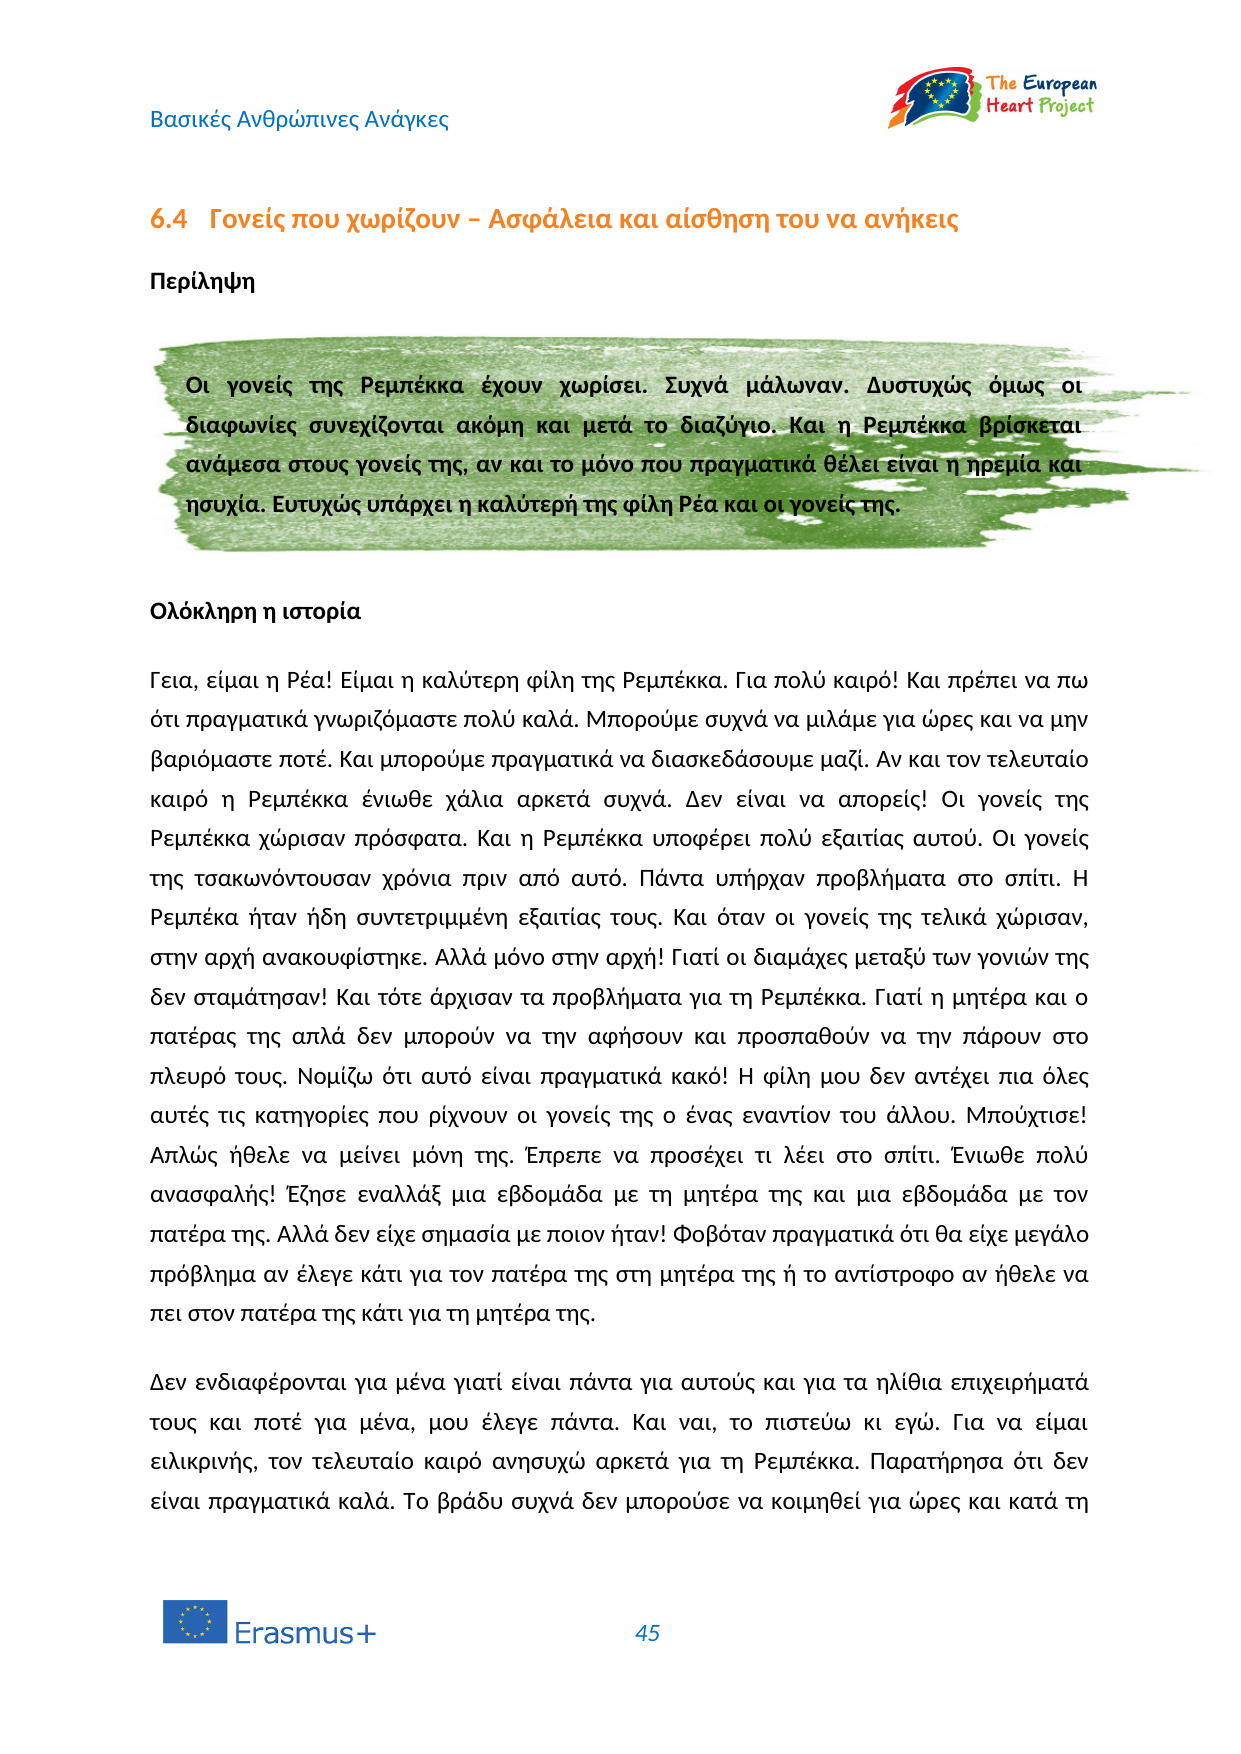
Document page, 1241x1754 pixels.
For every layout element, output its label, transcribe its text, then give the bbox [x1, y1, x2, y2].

text Περίληψη [150, 265, 1090, 296]
text Ολόκληρη η ιστορία [150, 595, 1090, 626]
picture [150, 1587, 388, 1656]
picture [887, 67, 1097, 129]
subtitle Γονείς που χωρίζουν – Ασφάλεια και αίσθηση του να ανήκεις [150, 200, 1090, 236]
text Γεια, είμαι η Ρέα! Είμαι η καλύτερη φίλη της Ρεμπέκκα. Για πολύ καιρό! Και πρέπει να πω ότι πραγματικά γνωριζόμαστε πολύ καλά. Μπορούμε συχνά να μιλάμε για ώρες και να μην βαριόμαστε ποτέ. Και μπορούμε πραγματικά να διασκεδάσουμε μαζί. Αν και τον τελευταίο καιρό η Ρεμπέκκα ένιωθε χάλια αρκετά συχνά. Δεν είναι να απορείς! Οι γονείς της Ρεμπέκκα χώρισαν πρόσφατα. Και η Ρεμπέκκα υποφέρει πολύ εξαιτίας αυτού. Οι γονείς της τσακωνόντουσαν χρόνια πριν από αυτό. Πάντα υπήρχαν προβλήματα στο σπίτι. Η Ρεμπέκα ήταν ήδη συντετριμμένη εξαιτίας τους. Και όταν οι γονείς της τελικά χώρισαν, στην αρχή ανακουφίστηκε. Αλλά μόνο στην αρχή! Γιατί οι διαμάχες μεταξύ των γονιών της δεν σταμάτησαν! Και τότε άρχισαν τα προβλήματα για τη Ρεμπέκκα. Γιατί η μητέρα και ο πατέρας της απλά δεν μπορούν να την αφήσουν και προσπαθούν να την πάρουν στο πλευρό τους. Νομίζω ότι αυτό είναι πραγματικά κακό! Η φίλη μου δεν αντέχει πια όλες αυτές τις κατηγορίες που ρίχνουν οι γονείς της ο ένας εναντίον του άλλου. Μπούχτισε! Απλώς ήθελε να μείνει μόνη της. Έπρεπε να προσέχει τι λέει στο σπίτι. Ένιωθε πολύ ανασφαλής! Έζησε εναλλάξ μια εβδομάδα με τη μητέρα της και μια εβδομάδα με τον πατέρα της. Αλλά δεν είχε σημασία με ποιον ήταν! Φοβόταν πραγματικά ότι θα είχε μεγάλο πρόβλημα αν έλεγε κάτι για τον πατέρα της στη μητέρα της ή το αντίστροφο αν ήθελε να πει στον πατέρα της κάτι για τη μητέρα της. [150, 664, 1090, 1328]
